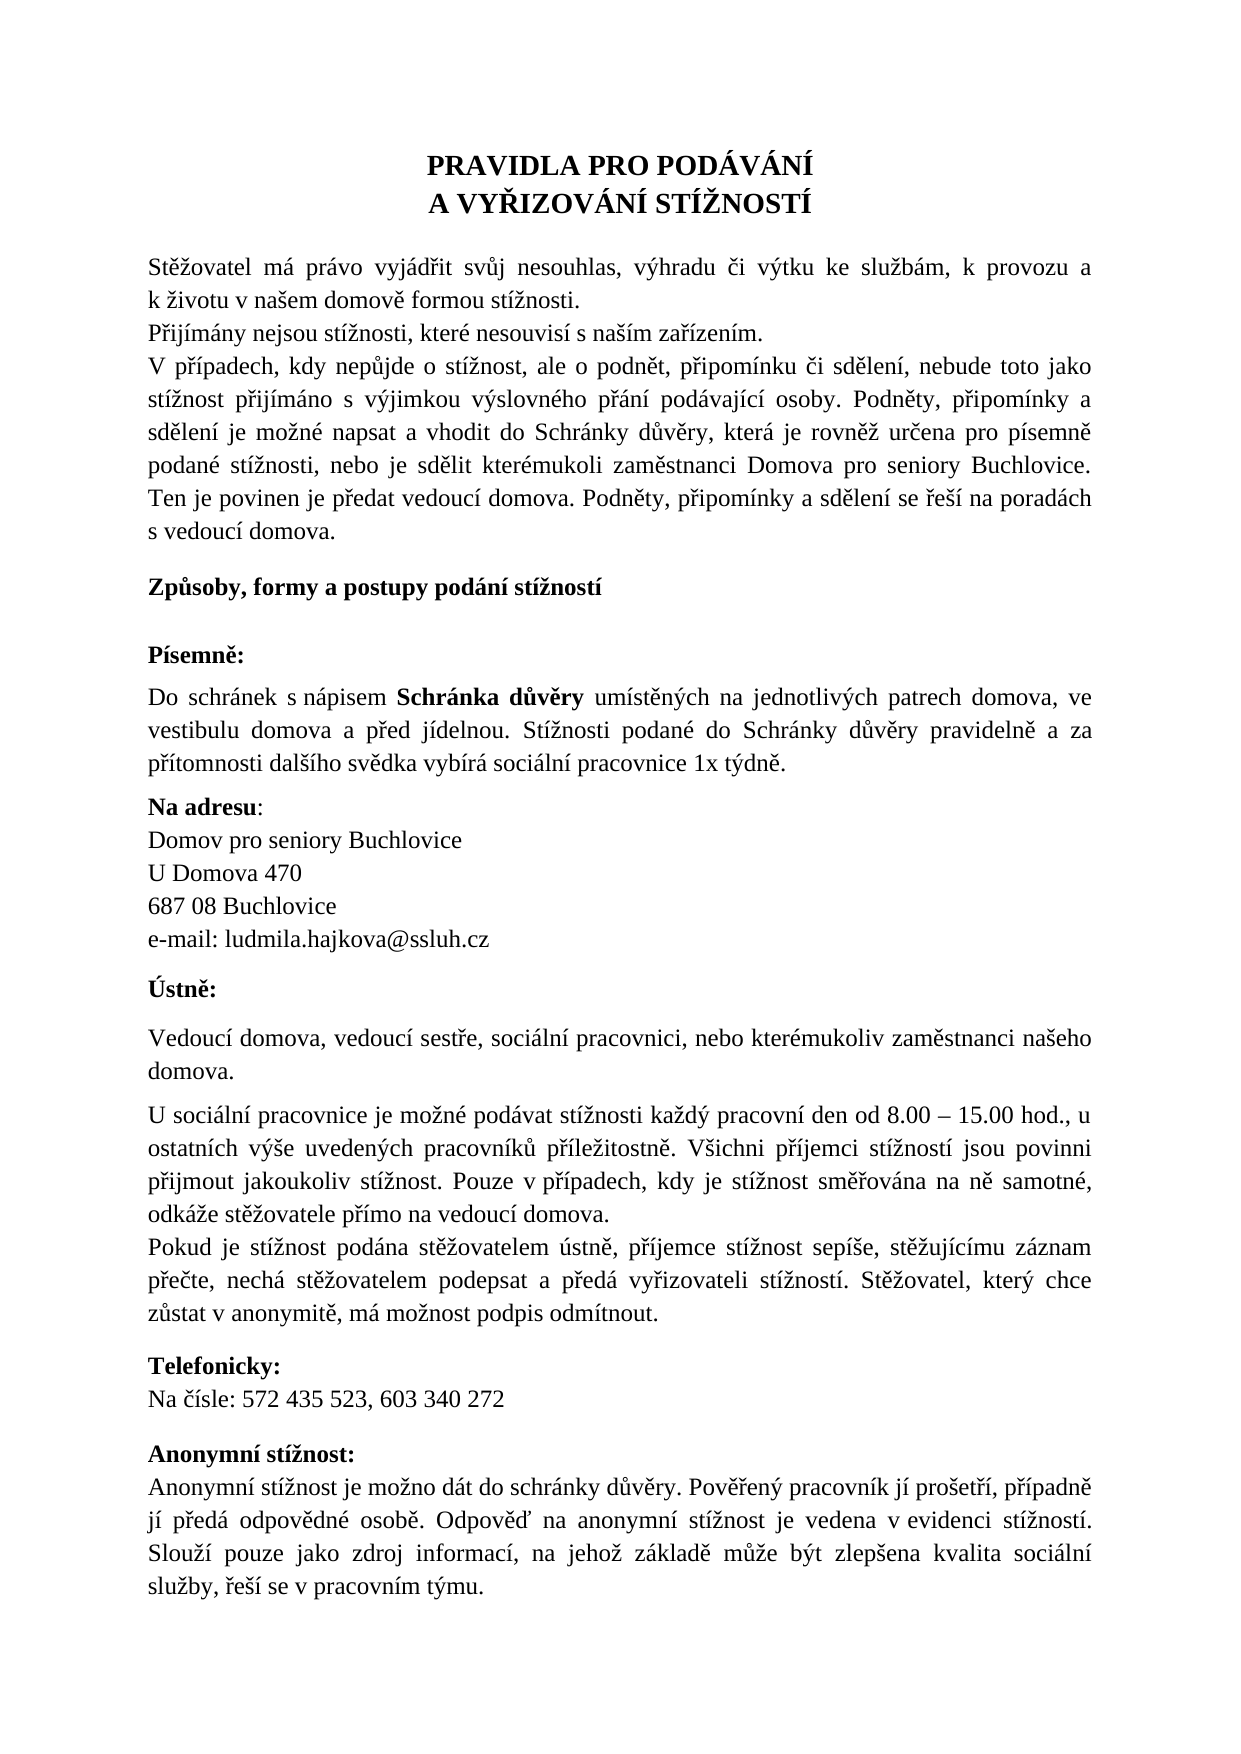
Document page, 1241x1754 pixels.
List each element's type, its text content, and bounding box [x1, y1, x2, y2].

text Anonymní stížnost je možno dát do schránky důvěry. Pověřený pracovník jí prošetří, případně jí předá odpovědné osobě. Odpověď na anonymní stížnost je vedena v evidenci stížností. Slouží pouze jako zdroj informací, na jehož základě může být zlepšena kvalita sociální služby, řeší se v pracovním týmu. [148, 1472, 1093, 1600]
text Na adresu: [148, 792, 1093, 821]
text V případech, kdy nepůjde o stížnost, ale o podnět, připomínku či sdělení, nebude toto jako stížnost přijímáno s výjimkou výslovného přání podávající osoby. Podněty, připomínky a sdělení je možné napsat a vhodit do Schránky důvěry, která je rovněž určena pro písemně podané stížnosti, nebo je sdělit kterémukoli zaměstnanci Domova pro seniory Buchlovice. Ten je povinen je předat vedoucí domova. Podněty, připomínky a sdělení se řeší na poradách s vedoucí domova. [148, 351, 1093, 545]
subtitle Písemně: [148, 641, 1093, 669]
text Stěžovatel má právo vyjádřit svůj nesouhlas, výhradu či výtku ke službám, k provozu a k životu v našem domově formou stížnosti. [148, 252, 1093, 314]
text Pokud je stížnost podána stěžovatelem ústně, příjemce stížnost sepíše, stěžujícímu záznam přečte, nechá stěžovatelem podepsat a předá vyřizovateli stížností. Stěžovatel, který chce zůstat v anonymitě, má možnost podpis odmítnout. [148, 1232, 1093, 1327]
text Anonymní stížnost: [148, 1439, 1093, 1468]
text Telefonicky: [148, 1351, 1093, 1379]
subtitle Vedoucí domova, vedoucí sestře, sociální pracovnici, nebo kterémukoliv zaměstnanci našeho domova. [148, 1023, 1093, 1085]
text Přijímány nejsou stížnosti, které nesouvisí s naším zařízením. [148, 318, 1093, 347]
text U Domova 470 [148, 858, 1093, 887]
text A VYŘIZOVÁNÍ STÍŽNOSTÍ [148, 186, 1093, 220]
text Na čísle: 572 435 523, 603 340 272 [148, 1384, 1093, 1413]
subtitle Způsoby, formy a postupy podání stížností [148, 572, 1093, 600]
text Domov pro seniory Buchlovice [148, 825, 1093, 854]
subtitle Ústně: [148, 974, 1093, 1002]
text 687 08 Buchlovice [148, 891, 1093, 920]
text U sociální pracovnice je možné podávat stížnosti každý pracovní den od 8.00 – 15.00 hod., u ostatních výše uvedených pracovníků příležitostně. Všichni příjemci stížností jsou povinni přijmout jakoukoliv stížnost. Pouze v případech, kdy je stížnost směřována na ně samotné, odkáže stěžovatele přímo na vedoucí domova. [148, 1100, 1093, 1228]
text PRAVIDLA PRO PODÁVÁNÍ [148, 148, 1093, 181]
text e-mail: ludmila.hajkova@ssluh.cz [148, 924, 1093, 953]
text Do schránek s nápisem Schránka důvěry umístěných na jednotlivých patrech domova, ve vestibulu domova a před jídelnou. Stížnosti podané do Schránky důvěry pravidelně a za přítomnosti dalšího svědka vybírá sociální pracovnice 1x týdně. [148, 682, 1093, 777]
